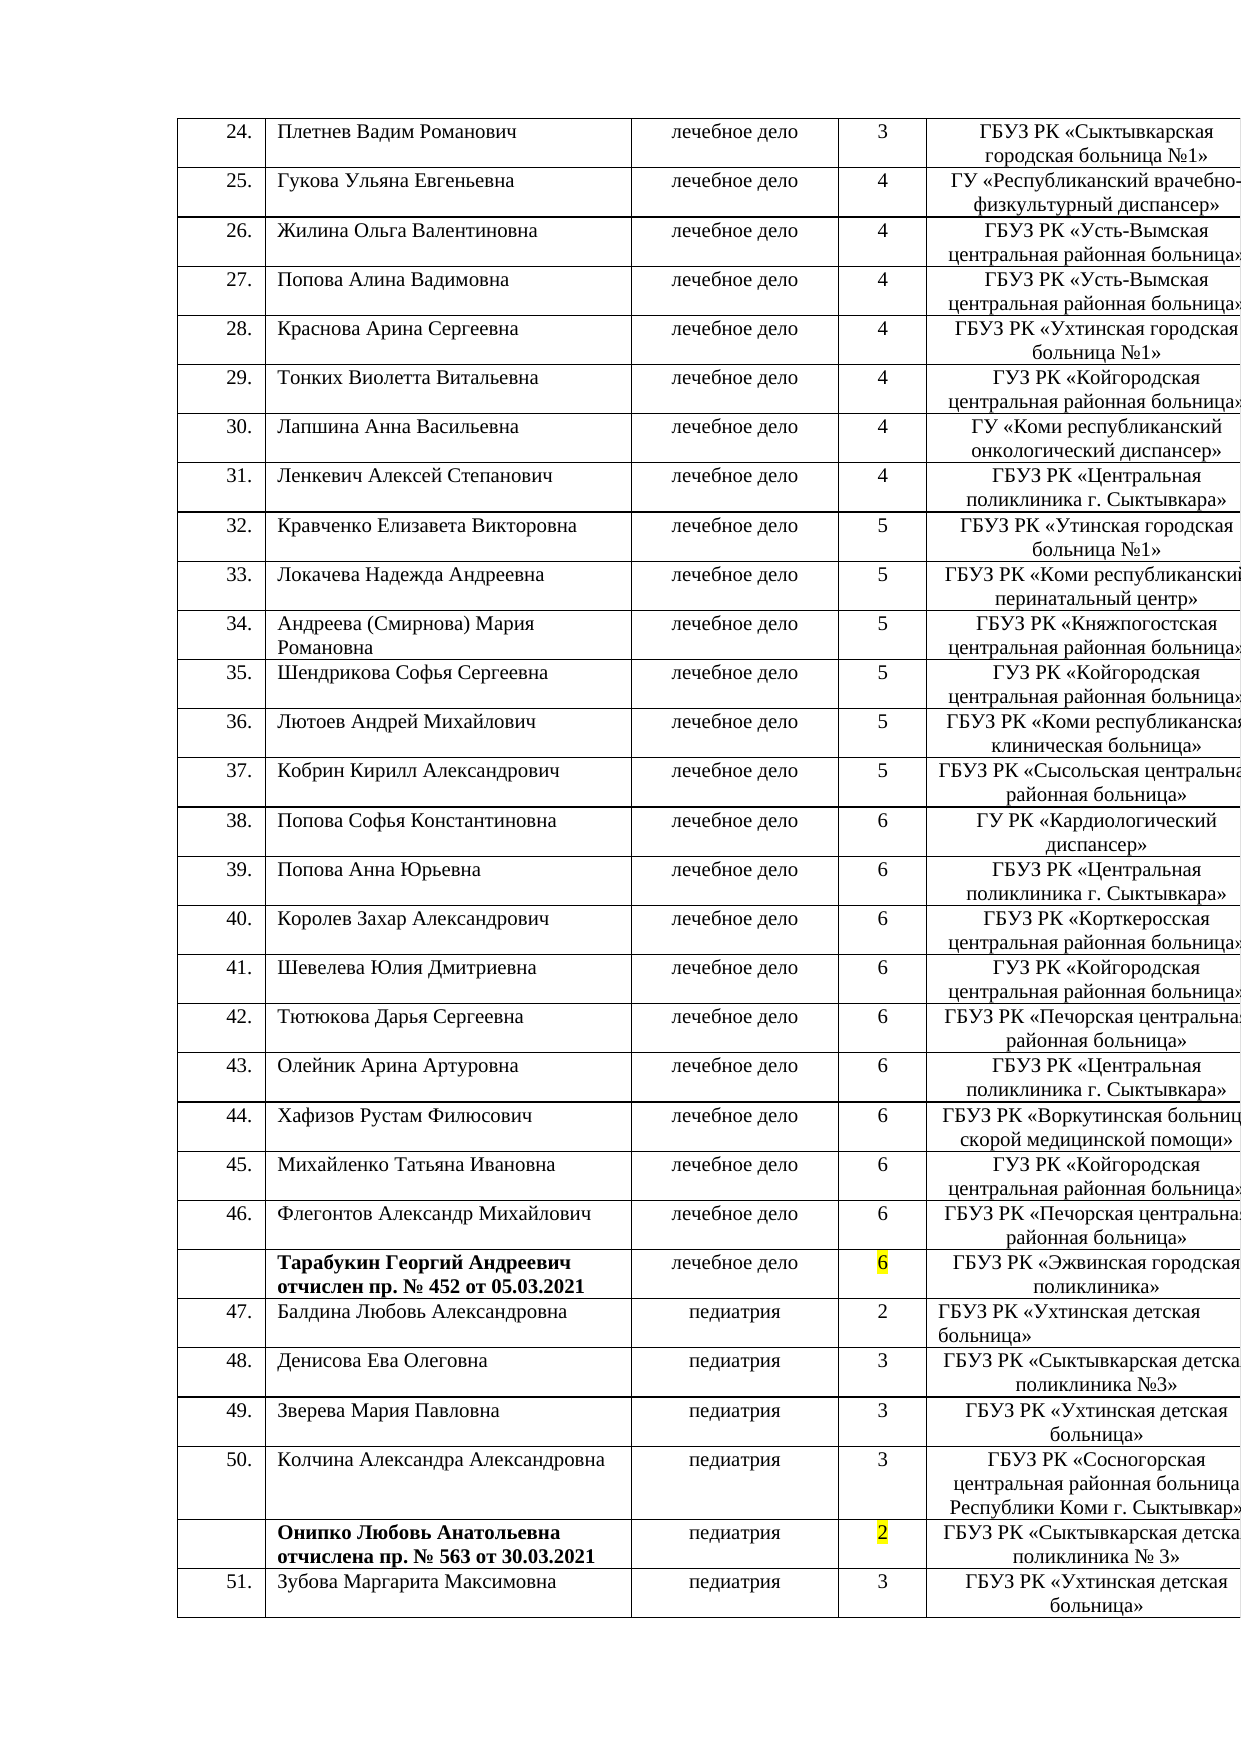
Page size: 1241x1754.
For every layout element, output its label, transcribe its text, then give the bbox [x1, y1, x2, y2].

table_cell ГБУЗ РК «Ухтинская детская больница» [927, 1569, 1240, 1617]
table_cell 6 [839, 1201, 926, 1249]
table_cell 5 [839, 513, 926, 561]
table_cell 6 [839, 1103, 926, 1151]
table_cell [178, 1348, 265, 1396]
table_cell [178, 1201, 265, 1249]
table_cell 3 [839, 1398, 926, 1446]
table_cell 4 [839, 316, 926, 364]
table_cell [178, 562, 265, 610]
table_cell ГБУЗ РК «Коми республиканский перинатальный центр» [927, 562, 1240, 610]
table_cell 6 [839, 1053, 926, 1101]
table_cell лечебное дело [632, 660, 838, 708]
table_cell 4 [839, 218, 926, 266]
table_cell педиатрия [632, 1569, 838, 1617]
table_cell [178, 1004, 265, 1052]
table_cell Попова Софья Константиновна [266, 808, 631, 856]
table_cell 5 [839, 562, 926, 610]
table_cell 4 [839, 365, 926, 413]
table_cell 6 [839, 1152, 926, 1200]
table_cell Жилина Ольга Валентиновна [266, 218, 631, 266]
table_cell ГУЗ РК «Койгородская центральная районная больница» [927, 955, 1240, 1003]
table_cell ГБУЗ РК «Печорская центральная районная больница» [927, 1201, 1240, 1249]
table_cell Кравченко Елизавета Викторовна [266, 513, 631, 561]
table_cell 6 [839, 808, 926, 856]
table_cell [178, 1398, 265, 1446]
table_cell ГБУЗ РК «Коми республиканская клиническая больница» [927, 709, 1240, 757]
table_cell Тютюкова Дарья Сергеевна [266, 1004, 631, 1052]
table_cell [178, 119, 265, 167]
table_cell лечебное дело [632, 562, 838, 610]
table_cell Михайленко Татьяна Ивановна [266, 1152, 631, 1200]
table_cell Шендрикова Софья Сергеевна [266, 660, 631, 708]
table_cell Локачева Надежда Андреевна [266, 562, 631, 610]
table_cell педиатрия [632, 1348, 838, 1396]
table_cell лечебное дело [632, 906, 838, 954]
table_cell лечебное дело [632, 1152, 838, 1200]
table_cell ГБУЗ РК «Сыктывкарская городская больница №1» [927, 119, 1240, 167]
table_cell ГБУЗ РК «Центральная поликлиника г. Сыктывкара» [927, 857, 1240, 905]
table_cell Попова Анна Юрьевна [266, 857, 631, 905]
table_cell ГБУЗ РК «Корткеросская центральная районная больница» [927, 906, 1240, 954]
table_cell лечебное дело [632, 808, 838, 856]
table_cell [178, 463, 265, 511]
table_cell лечебное дело [632, 119, 838, 167]
table_cell педиатрия [632, 1447, 838, 1519]
table_cell 5 [839, 611, 926, 659]
table_cell ГБУЗ РК «Ухтинская детская больница» [927, 1398, 1240, 1446]
table_cell лечебное дело [632, 218, 838, 266]
table_cell Кобрин Кирилл Александрович [266, 758, 631, 806]
table_cell 6 [839, 906, 926, 954]
table_cell ГБУЗ РК «Ухтинская детская больница» [927, 1299, 1240, 1347]
table_cell лечебное дело [632, 414, 838, 462]
table_cell ГБУЗ РК «Усть-Вымская центральная районная больница» [927, 267, 1240, 315]
table_cell 4 [839, 168, 926, 216]
table_cell Балдина Любовь Александровна [266, 1299, 631, 1347]
table_cell Гукова Ульяна Евгеньевна [266, 168, 631, 216]
table_cell [178, 316, 265, 364]
table_cell 6 [839, 1004, 926, 1052]
table_cell 6 [839, 857, 926, 905]
table_cell лечебное дело [632, 1201, 838, 1249]
table_cell Лютоев Андрей Михайлович [266, 709, 631, 757]
table_cell лечебное дело [632, 1103, 838, 1151]
table_cell 5 [839, 758, 926, 806]
table_cell педиатрия [632, 1520, 838, 1568]
table_cell лечебное дело [632, 611, 838, 659]
table_cell ГБУЗ РК «Эжвинская городская поликлиника» [927, 1250, 1240, 1298]
table_cell 4 [839, 267, 926, 315]
table_cell [178, 1250, 265, 1298]
table_cell Ленкевич Алексей Степанович [266, 463, 631, 511]
table_cell Олейник Арина Артуровна [266, 1053, 631, 1101]
table_cell педиатрия [632, 1398, 838, 1446]
table_cell Колчина Александра Александровна [266, 1447, 631, 1519]
table_cell [178, 365, 265, 413]
table_cell [178, 611, 265, 659]
table_cell Онипко Любовь Анатольевна отчислена пр. № 563 от 30.03.2021 [266, 1520, 631, 1568]
table_cell ГБУЗ РК «Печорская центральная районная больница» [927, 1004, 1240, 1052]
table_cell [178, 857, 265, 905]
table_cell [178, 414, 265, 462]
table_cell 3 [839, 1569, 926, 1617]
table_cell ГБУЗ РК «Центральная поликлиника г. Сыктывкара» [927, 1053, 1240, 1101]
table_cell лечебное дело [632, 513, 838, 561]
table_cell ГБУЗ РК «Сыктывкарская детская поликлиника №3» [927, 1348, 1240, 1396]
table_cell ГБУЗ РК «Воркутинская больница скорой медицинской помощи» [927, 1103, 1240, 1151]
table_cell 6 [839, 955, 926, 1003]
table_cell ГБУЗ РК «Центральная поликлиника г. Сыктывкара» [927, 463, 1240, 511]
table_cell 4 [839, 463, 926, 511]
table_cell ГУ «Республиканский врачебно-физкультурный диспансер» [927, 168, 1240, 216]
table_cell Денисова Ева Олеговна [266, 1348, 631, 1396]
table_cell Зубова Маргарита Максимовна [266, 1569, 631, 1617]
table_cell Лапшина Анна Васильевна [266, 414, 631, 462]
table_cell лечебное дело [632, 316, 838, 364]
table_cell лечебное дело [632, 1053, 838, 1101]
table_cell ГБУЗ РК «Сыктывкарская детская поликлиника № 3» [927, 1520, 1240, 1568]
table_cell ГУЗ РК «Койгородская центральная районная больница» [927, 365, 1240, 413]
table_cell [178, 1103, 265, 1151]
table_cell Плетнев Вадим Романович [266, 119, 631, 167]
table_cell ГУЗ РК «Койгородская центральная районная больница» [927, 660, 1240, 708]
table_cell Тонких Виолетта Витальевна [266, 365, 631, 413]
table_cell 2 [839, 1520, 926, 1568]
table_cell ГБУЗ РК «Сысольская центральная районная больница» [927, 758, 1240, 806]
table_cell лечебное дело [632, 709, 838, 757]
table_cell [178, 660, 265, 708]
table_cell [178, 906, 265, 954]
table_cell педиатрия [632, 1299, 838, 1347]
table_cell [178, 267, 265, 315]
table_cell 2 [839, 1299, 926, 1347]
table_cell [178, 808, 265, 856]
table_cell Хафизов Рустам Филюсович [266, 1103, 631, 1151]
table_cell ГБУЗ РК «Усть-Вымская центральная районная больница» [927, 218, 1240, 266]
table_cell ГБУЗ РК «Утинская городская больница №1» [927, 513, 1240, 561]
table_cell 5 [839, 660, 926, 708]
table_cell 3 [839, 119, 926, 167]
table_cell [178, 709, 265, 757]
table_cell лечебное дело [632, 1004, 838, 1052]
table_cell 3 [839, 1348, 926, 1396]
table_cell Попова Алина Вадимовна [266, 267, 631, 315]
table_cell 6 [839, 1250, 926, 1298]
table_cell [178, 955, 265, 1003]
table_cell Зверева Мария Павловна [266, 1398, 631, 1446]
table_cell ГБУЗ РК «Сосногорская центральная районная больница Республики Коми г. Сыктывкар» [927, 1447, 1240, 1519]
table_cell Андреева (Смирнова) Мария Романовна [266, 611, 631, 659]
table_cell [178, 218, 265, 266]
table_cell Шевелева Юлия Дмитриевна [266, 955, 631, 1003]
table_cell [178, 513, 265, 561]
table_cell 4 [839, 414, 926, 462]
table_cell 5 [839, 709, 926, 757]
table_cell ГУ «Коми республиканский онкологический диспансер» [927, 414, 1240, 462]
table_cell [178, 168, 265, 216]
table_cell [178, 1152, 265, 1200]
table_cell Королев Захар Александрович [266, 906, 631, 954]
table_cell [178, 1447, 265, 1519]
table_cell 3 [839, 1447, 926, 1519]
table_cell Тарабукин Георгий Андреевич отчислен пр. № 452 от 05.03.2021 [266, 1250, 631, 1298]
table_cell [178, 1569, 265, 1617]
table_cell лечебное дело [632, 168, 838, 216]
table_cell ГУЗ РК «Койгородская центральная районная больница» [927, 1152, 1240, 1200]
table_cell [178, 758, 265, 806]
table_cell ГБУЗ РК «Княжпогостская центральная районная больница» [927, 611, 1240, 659]
table_cell ГБУЗ РК «Ухтинская городская больница №1» [927, 316, 1240, 364]
table_cell [178, 1299, 265, 1347]
table_cell лечебное дело [632, 1250, 838, 1298]
table_cell лечебное дело [632, 267, 838, 315]
table_cell Флегонтов Александр Михайлович [266, 1201, 631, 1249]
table_cell лечебное дело [632, 857, 838, 905]
table_cell [178, 1053, 265, 1101]
table_cell лечебное дело [632, 365, 838, 413]
table_cell лечебное дело [632, 955, 838, 1003]
table_cell [178, 1520, 265, 1568]
table_cell Краснова Арина Сергеевна [266, 316, 631, 364]
table_cell лечебное дело [632, 758, 838, 806]
table_cell лечебное дело [632, 463, 838, 511]
table_cell ГУ РК «Кардиологический диспансер» [927, 808, 1240, 856]
